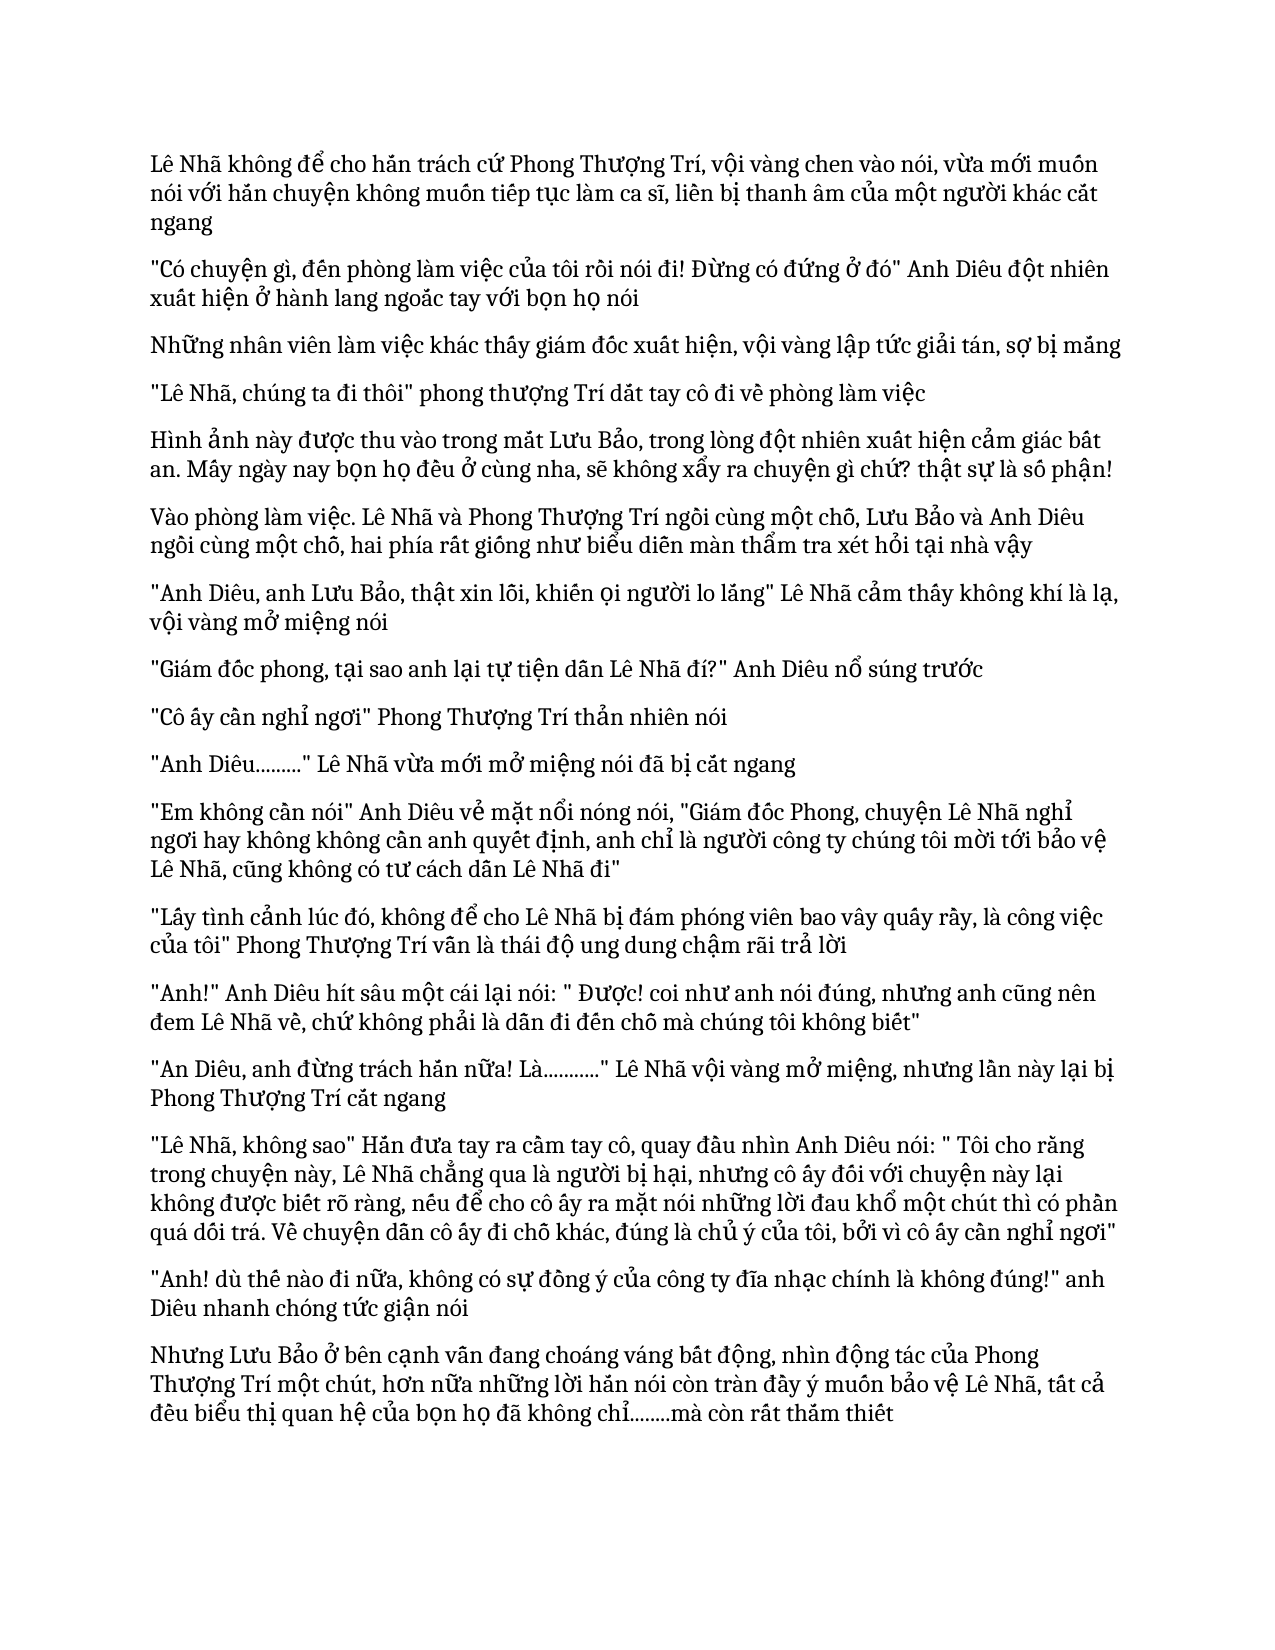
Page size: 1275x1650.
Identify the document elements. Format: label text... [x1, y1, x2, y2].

text Vào phòng làm việc. Lê Nhã và Phong Thượng Trí ngồi cùng một chỗ, Lưu Bảo và Anh Diêu ngồi cùng một chỗ, hai phía rất giống như biểu diễn màn thẩm tra xét hỏi tại nhà vậy [150, 502, 1125, 560]
text Nhưng Lưu Bảo ở bên cạnh vẫn đang choáng váng bất động, nhìn động tác của Phong Thượng Trí một chút, hơn nữa những lời hắn nói còn tràn đầy ý muốn bảo vệ Lê Nhã, tất cả đều biểu thị quan hệ của bọn họ đã không chỉ........mà còn rất thắm thiết [150, 1341, 1125, 1427]
text "Anh! dù thế nào đi nữa, không có sự đồng ý của công ty đĩa nhạc chính là không đúng!" anh Diêu nhanh chóng tức giận nói [150, 1265, 1125, 1322]
text "Lê Nhã, chúng ta đi thôi" phong thượng Trí dắt tay cô đi về phòng làm việc [150, 379, 1125, 407]
text "Anh Diêu, anh Lưu Bảo, thật xin lỗi, khiến ọi người lo lắng" Lê Nhã cảm thấy không khí là lạ, vội vàng mở miệng nói [150, 579, 1125, 636]
text "Cô ấy cần nghỉ ngơi" Phong Thượng Trí thản nhiên nói [150, 702, 1125, 731]
text "Lấy tình cảnh lúc đó, không để cho Lê Nhã bị đám phóng viên bao vây quấy rầy, là công việc của tôi" Phong Thượng Trí vẫn là thái độ ung dung chậm rãi trả lời [150, 902, 1125, 960]
text "Anh Diêu........." Lê Nhã vừa mới mở miệng nói đã bị cắt ngang [150, 750, 1125, 779]
text "Anh!" Anh Diêu hít sâu một cái lại nói: " Được! coi như anh nói đúng, nhưng anh cũng nên đem Lê Nhã về, chứ không phải là dẫn đi đến chỗ mà chúng tôi không biết" [150, 979, 1125, 1036]
text "Em không cần nói" Anh Diêu vẻ mặt nổi nóng nói, "Giám đốc Phong, chuyện Lê Nhã nghỉ ngơi hay không không cần anh quyết định, anh chỉ là người công ty chúng tôi mời tới bảo vệ Lê Nhã, cũng không có tư cách dẫn Lê Nhã đi" [150, 797, 1125, 884]
text Lê Nhã không để cho hắn trách cứ Phong Thượng Trí, vội vàng chen vào nói, vừa mới muốn nói với hắn chuyện không muốn tiếp tục làm ca sĩ, liền bị thanh âm của một người khác cắt ngang [150, 150, 1125, 236]
text Những nhân viên làm việc khác thấy giám đốc xuất hiện, vội vàng lập tức giải tán, sợ bị mắng [150, 331, 1125, 360]
text "Có chuyện gì, đến phòng làm việc của tôi rồi nói đi! Đừng có đứng ở đó" Anh Diêu đột nhiên xuất hiện ở hành lang ngoắc tay với bọn họ nói [150, 255, 1125, 312]
text "Lê Nhã, không sao" Hắn đưa tay ra cầm tay cô, quay đầu nhìn Anh Diêu nói: " Tôi cho rằng trong chuyện này, Lê Nhã chẳng qua là người bị hại, nhưng cô ấy đối với chuyện này lại không được biết rõ ràng, nếu để cho cô ấy ra mặt nói những lời đau khổ một chút thì có phần quá dối trá. Về chuyện dẫn cô ấy đi chỗ khác, đúng là chủ ý của tôi, bởi vì cô ấy cần nghỉ ngơi" [150, 1131, 1125, 1246]
text Hình ảnh này được thu vào trong mắt Lưu Bảo, trong lòng đột nhiên xuất hiện cảm giác bất an. Mấy ngày nay bọn họ đều ở cùng nha, sẽ không xẩy ra chuyện gì chứ? thật sự là số phận! [150, 426, 1125, 484]
text "An Diêu, anh đừng trách hắn nữa! Là..........." Lê Nhã vội vàng mở miệng, nhưng lần này lại bị Phong Thượng Trí cắt ngang [150, 1055, 1125, 1112]
text "Giám đốc phong, tại sao anh lại tự tiện dẫn Lê Nhã đí?" Anh Diêu nổ súng trước [150, 655, 1125, 684]
